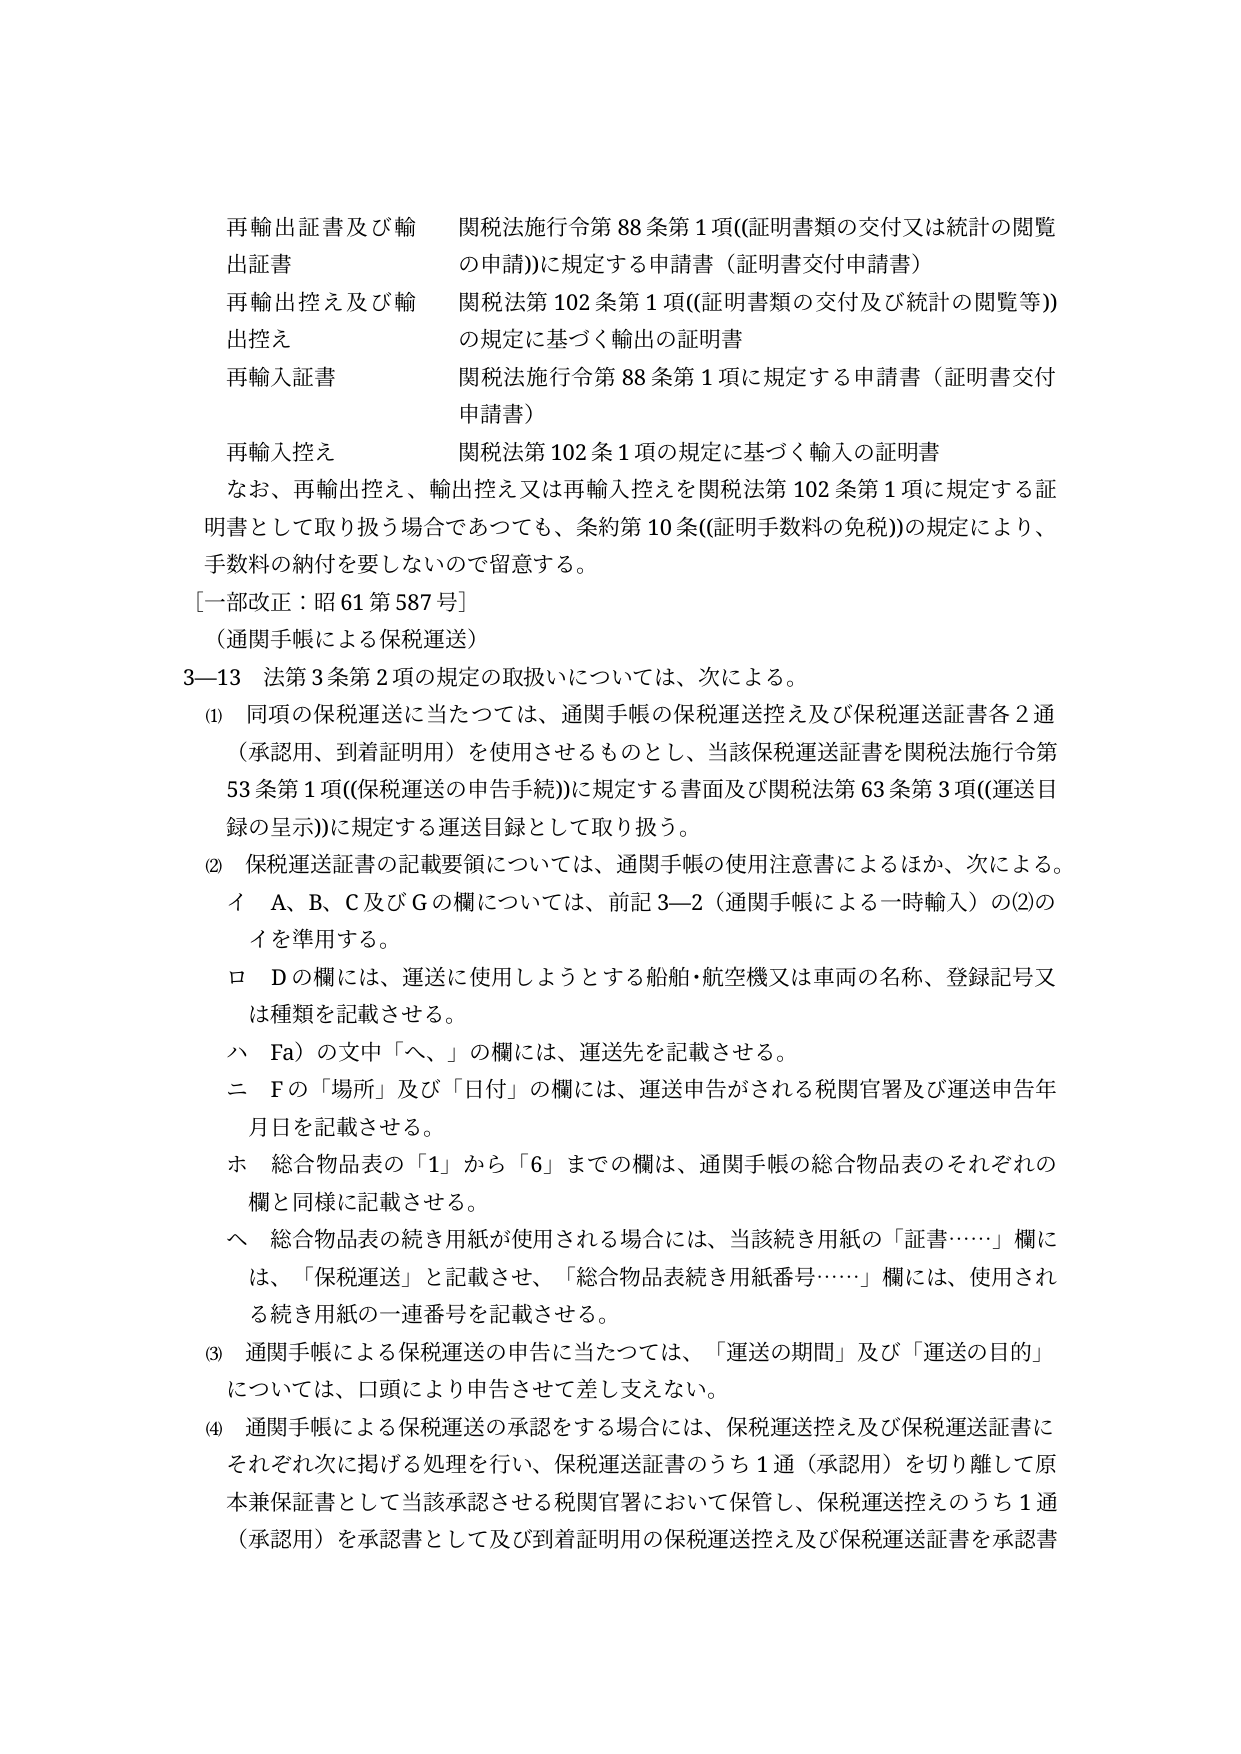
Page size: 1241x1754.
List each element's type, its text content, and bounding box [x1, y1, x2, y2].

text ⑴ 同項の保税運送に当たつては、通関手帳の保税運送控え及び保税運送証書各２通（承認用、到着証明用）を使用させるものとし、当該保税運送証書を関税法施行令第53条第1項((保税運送の申告手続))に規定する書面及び関税法第63条第3項((運送目録の呈示))に規定する運送目録として取り扱う。 [204, 694, 1058, 844]
text ⑶ 通関手帳による保税運送の申告に当たつては、「運送の期間」及び「運送の目的」については、口頭により申告させて差し支えない。 [204, 1332, 1058, 1407]
text 3―13 法第3条第2項の規定の取扱いについては、次による。 [183, 657, 1058, 694]
text ⑵ 保税運送証書の記載要領については、通関手帳の使用注意書によるほか、次による。 [204, 844, 1058, 882]
text ヘ 総合物品表の続き用紙が使用される場合には、当該続き用紙の「証書……」欄には、「保税運送」と記載させ、「総合物品表続き用紙番号……」欄には、使用される続き用紙の一連番号を記載させる。 [226, 1219, 1058, 1332]
text なお、再輸出控え、輸出控え又は再輸入控えを関税法第102条第1項に規定する証明書として取り扱う場合であつても、条約第10条((証明手数料の免税))の規定により、手数料の納付を要しないので留意する。 [204, 469, 1058, 582]
text ニ Fの「場所」及び「日付」の欄には、運送申告がされる税関官署及び運送申告年月日を記載させる。 [226, 1069, 1058, 1144]
text ハ Fa）の文中「へ、」の欄には、運送先を記載させる。 [226, 1032, 1058, 1069]
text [204, 1407, 1058, 1557]
text ［一部改正：昭61第587号］ [183, 582, 1058, 619]
text （通関手帳による保税運送） [204, 619, 1058, 657]
text ロ Dの欄には、運送に使用しようとする船舶･航空機又は車両の名称、登録記号又は種類を記載させる。 [226, 957, 1058, 1032]
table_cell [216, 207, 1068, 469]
text ホ 総合物品表の「1」から「6」までの欄は、通関手帳の総合物品表のそれぞれの欄と同様に記載させる。 [226, 1144, 1058, 1219]
text イ A、B、C及びGの欄については、前記3―2（通関手帳による一時輸入）の⑵のイを準用する。 [226, 882, 1058, 957]
